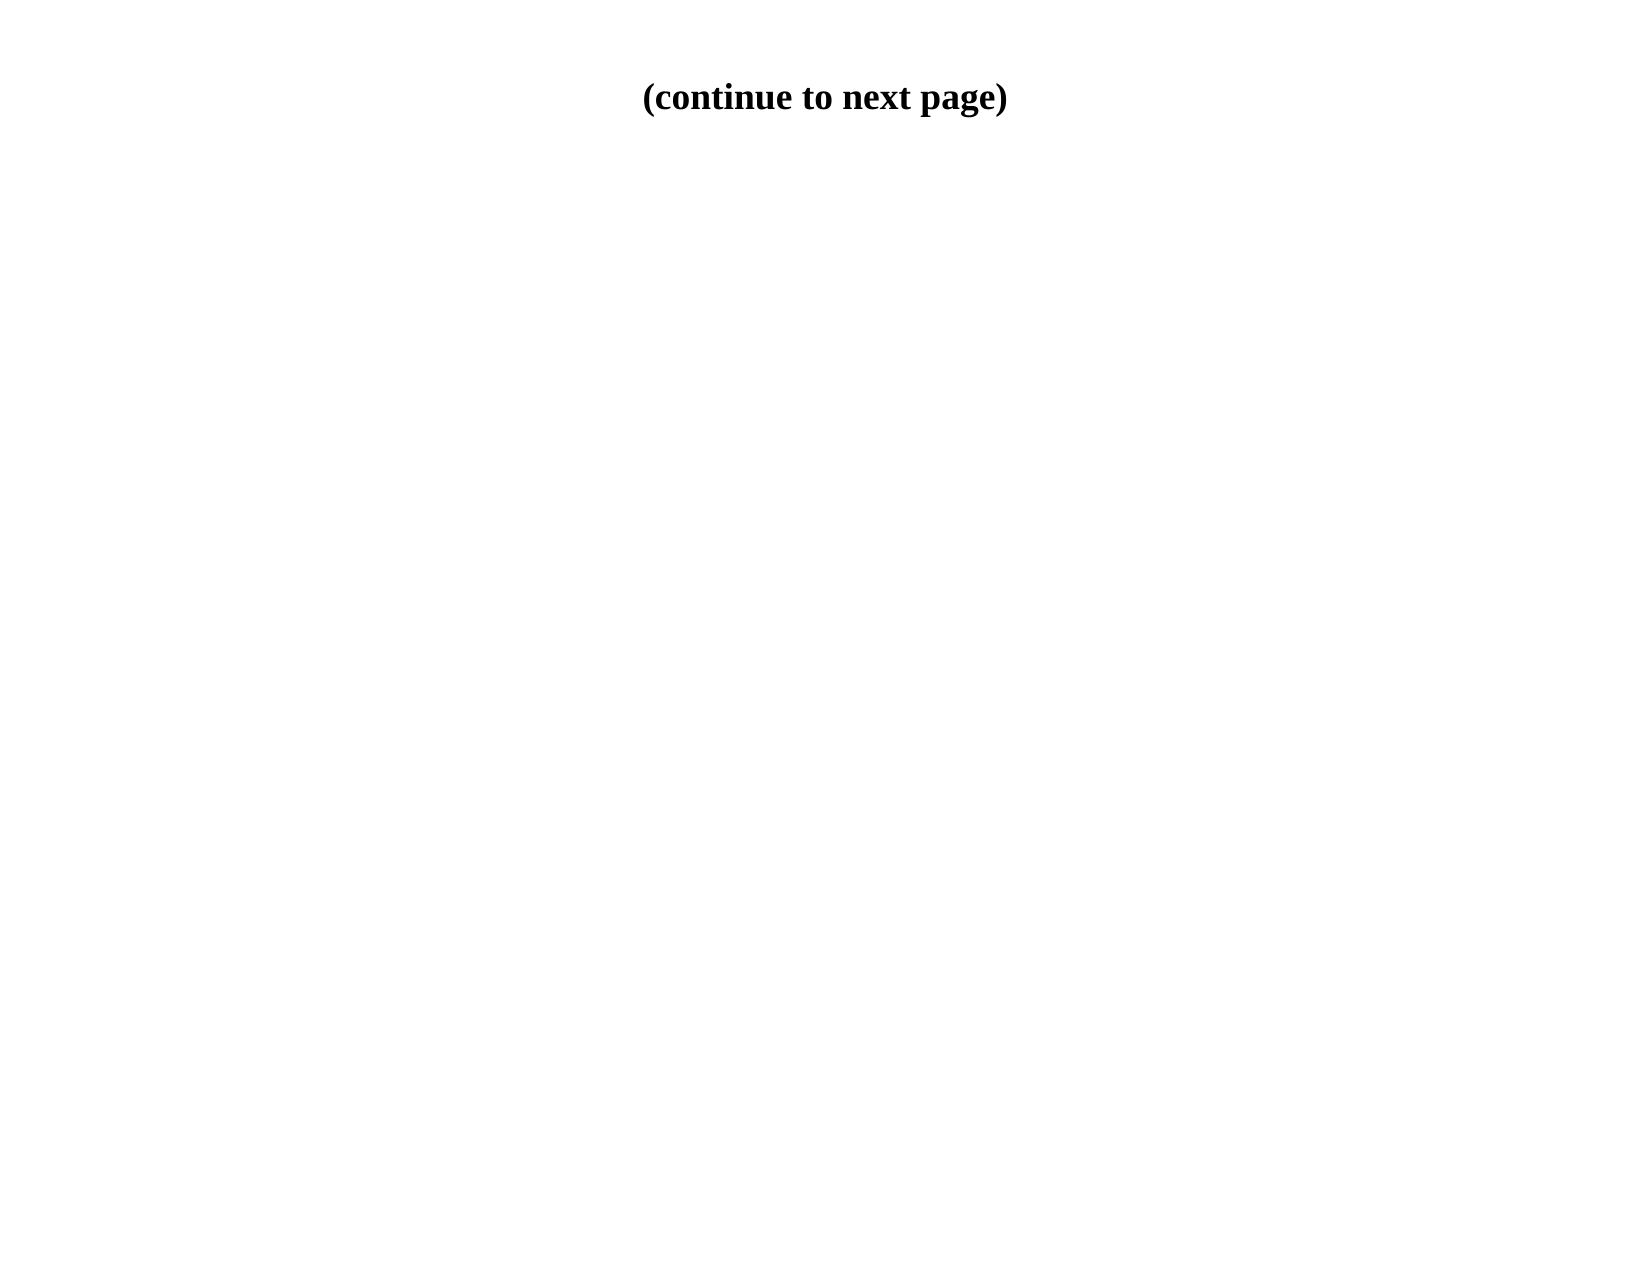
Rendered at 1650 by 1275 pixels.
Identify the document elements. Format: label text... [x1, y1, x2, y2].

text (continue to next page) [75, 75, 1575, 118]
